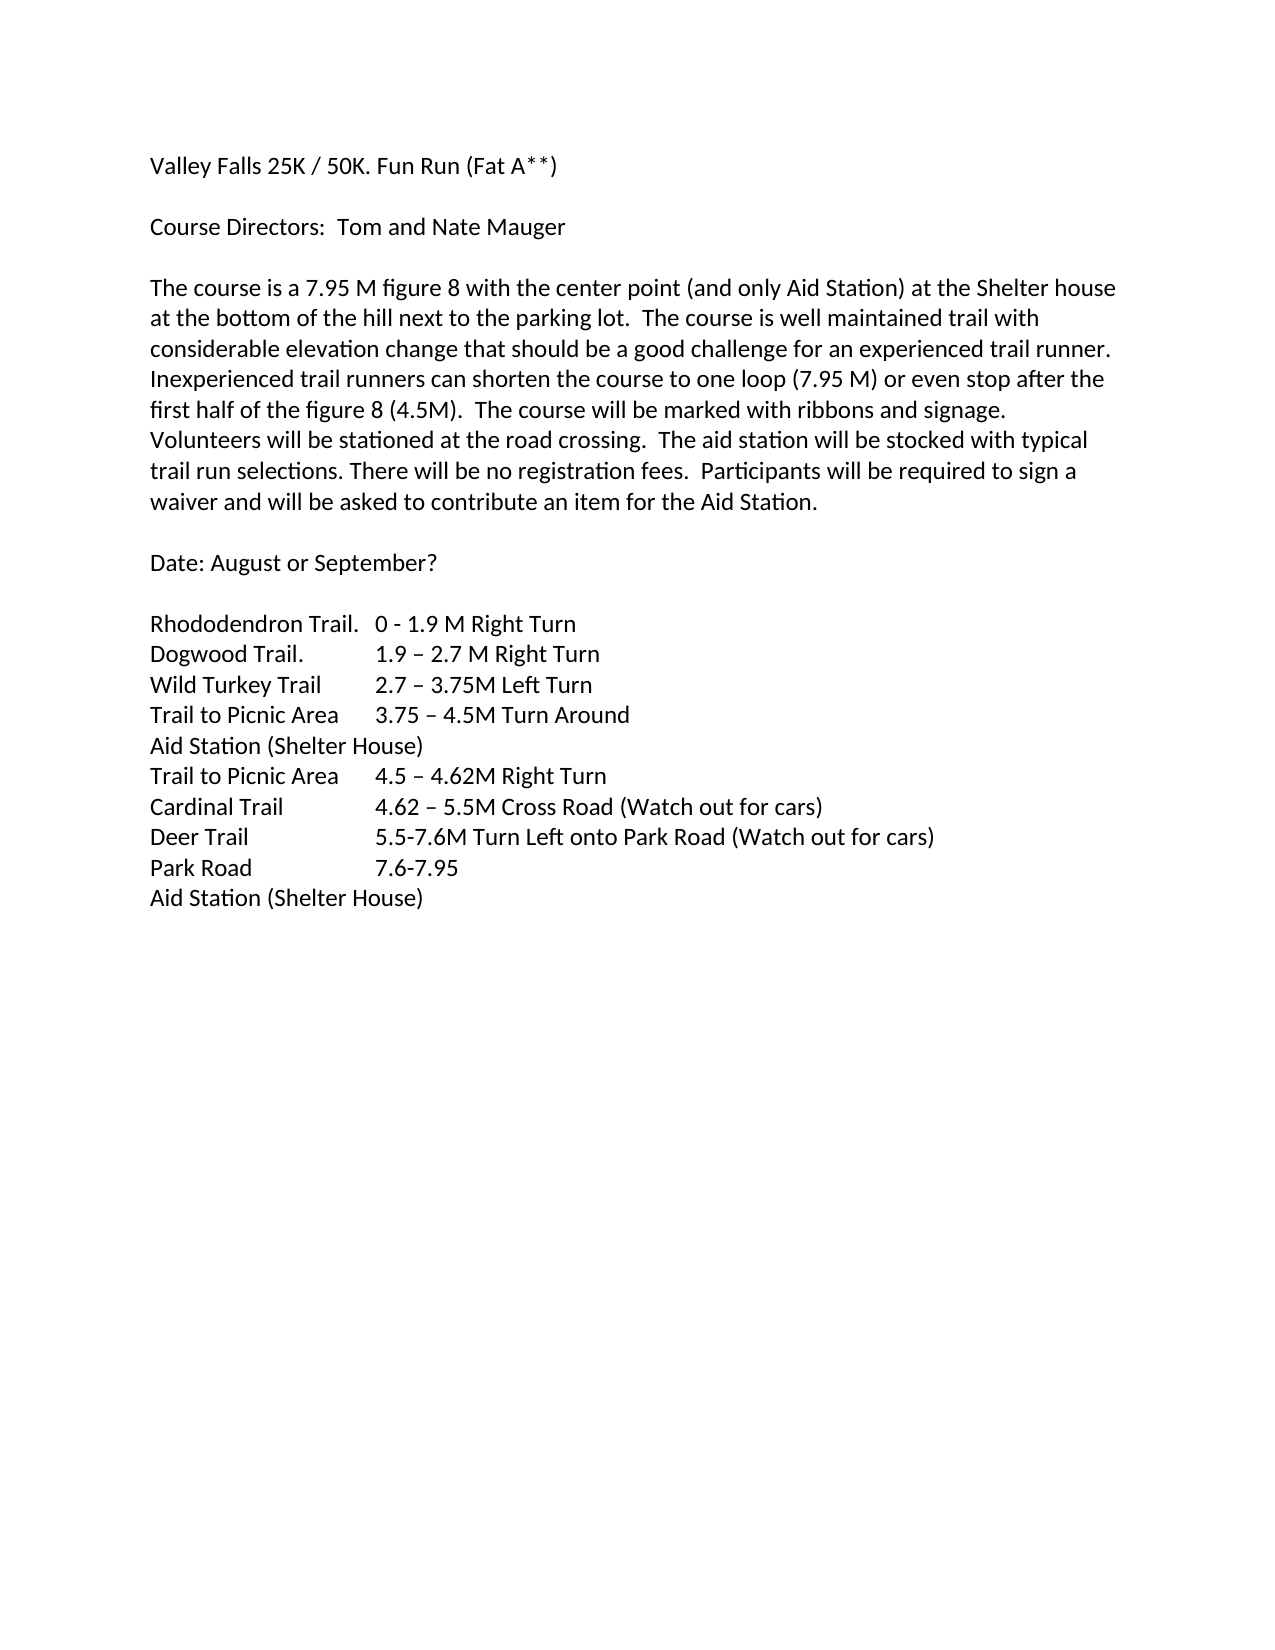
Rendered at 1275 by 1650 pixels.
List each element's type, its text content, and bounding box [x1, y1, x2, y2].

text Dogwood Trail. 1.9 – 2.7 M Right Turn [150, 638, 1125, 669]
text The course is a 7.95 M figure 8 with the center point (and only Aid Station) at the Shelter house at the bottom of the hill next to the parking lot. The course is well maintained trail with considerable elevation change that should be a good challenge for an experienced trail runner. Inexperienced trail runners can shorten the course to one loop (7.95 M) or even stop after the first half of the figure 8 (4.5M). The course will be marked with ribbons and signage. Volunteers will be stationed at the road crossing. The aid station will be stocked with typical trail run selections. There will be no registration fees. Participants will be required to sign a waiver and will be asked to contribute an item for the Aid Station. [150, 272, 1125, 516]
text Deer Trail 5.5-7.6M Turn Left onto Park Road (Watch out for cars) [150, 821, 1125, 852]
text Cardinal Trail 4.62 – 5.5M Cross Road (Watch out for cars) [150, 791, 1125, 821]
text Aid Station (Shelter House) [150, 882, 1125, 913]
text Rhododendron Trail. 0 - 1.9 M Right Turn [150, 608, 1125, 638]
text Park Road 7.6-7.95 [150, 852, 1125, 882]
text Trail to Picnic Area 4.5 – 4.62M Right Turn [150, 760, 1125, 791]
text Wild Turkey Trail 2.7 – 3.75M Left Turn [150, 669, 1125, 699]
text Trail to Picnic Area 3.75 – 4.5M Turn Around [150, 699, 1125, 730]
text Aid Station (Shelter House) [150, 730, 1125, 760]
text Course Directors: Tom and Nate Mauger [150, 211, 1125, 242]
text Date: August or September? [150, 547, 1125, 577]
text Valley Falls 25K / 50K. Fun Run (Fat A**) [150, 150, 1125, 181]
